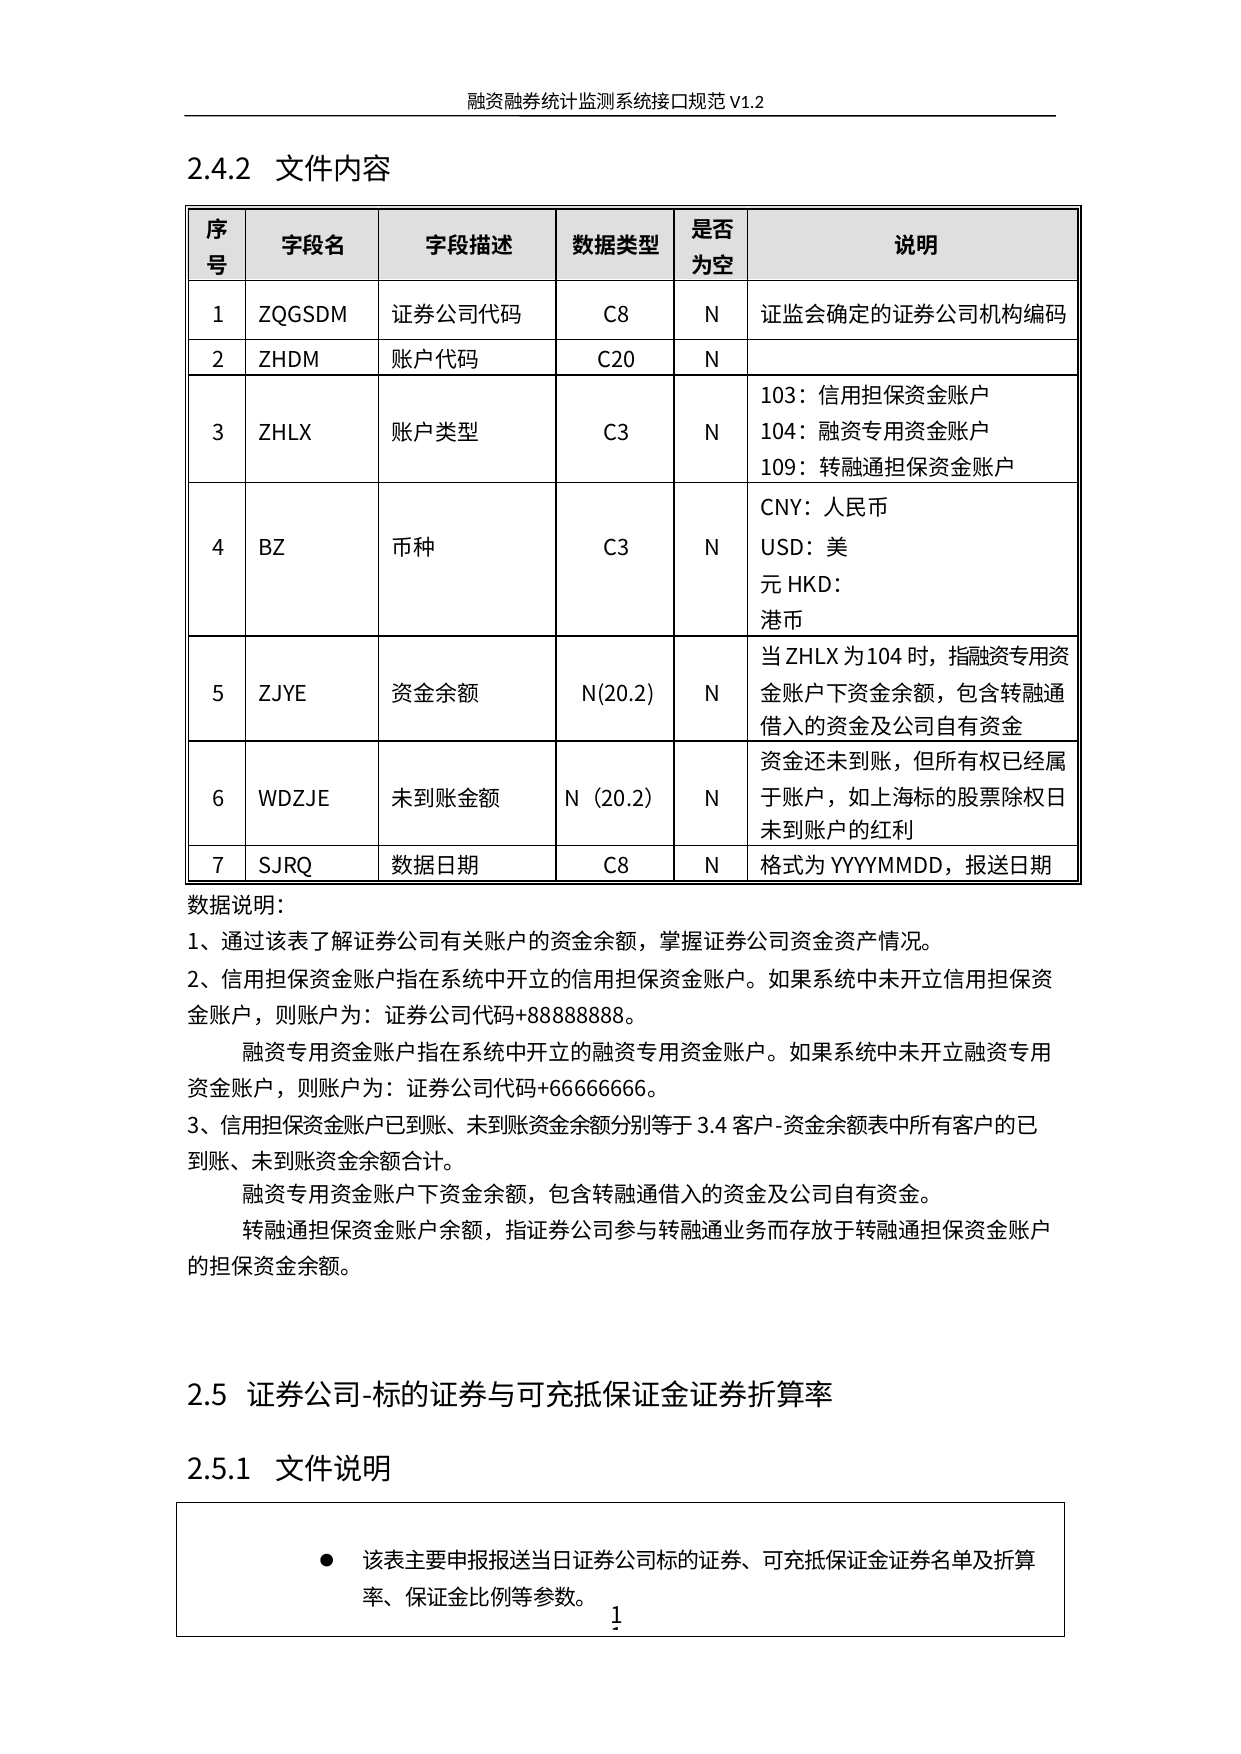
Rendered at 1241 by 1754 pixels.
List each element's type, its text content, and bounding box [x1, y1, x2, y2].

table_cell N（20.2） [557, 742, 673, 844]
table_cell 证监会确定的证券公司机构编码 [748, 281, 1077, 338]
table_cell N [675, 483, 747, 635]
table_cell WDZJE [246, 742, 378, 844]
table_cell 103：信用担保资金账户 104：融资专用资金账户 109：转融通担保资金账户 [748, 376, 1077, 482]
text 转融通担保资金账户余额，指证券公司参与转融通业务而存放于转融通担保资金账户的担保资金余额。 [187, 1213, 1053, 1281]
table_cell BZ [246, 483, 378, 635]
table_header 说明 [748, 210, 1077, 279]
table_cell 数据日期 [379, 846, 555, 880]
table_cell 证券公司代码 [379, 281, 555, 338]
text 融资专用资金账户下资金余额，包含转融通借入的资金及公司自有资金。 [242, 1180, 1105, 1208]
text 3、信用担保资金账户已到账、未到账资金余额分别等于 3.4 客户-资金余额表中所有客户的已到账、未到账资金余额合计。 [187, 1108, 1053, 1176]
subtitle 证券公司-标的证券与可充抵保证金证券折算率 [187, 1372, 1105, 1414]
table_cell 7 [189, 846, 245, 880]
table_cell C8 [557, 846, 673, 880]
table_cell 资金余额 [379, 637, 555, 740]
table_header 序 号 [189, 210, 245, 279]
table_cell 2 [189, 340, 245, 374]
table_cell C8 [557, 281, 673, 338]
list 文件说明 [187, 1445, 1105, 1488]
table_cell CNY：人民币 USD：美元HKD：港币 [748, 483, 1077, 635]
table_cell N [675, 742, 747, 844]
table_header 数据类型 [557, 210, 673, 279]
table_cell [748, 340, 1077, 374]
table_cell C20 [557, 340, 673, 374]
text 2、信用担保资金账户指在系统中开立的信用担保资金账户。如果系统中未开立信用担保资金账户，则账户为：证券公司代码+88888888。 [187, 962, 1054, 1030]
table_cell C3 [557, 483, 673, 635]
text 数据说明： [187, 888, 1105, 920]
table_cell 账户类型 [379, 376, 555, 482]
table_cell ZHDM [246, 340, 378, 374]
text 融资专用资金账户指在系统中开立的融资专用资金账户。如果系统中未开立融资专用资金账户，则账户为：证券公司代码+66666666。 [187, 1035, 1053, 1103]
table_cell N [675, 340, 747, 374]
table_header 字段名 [246, 210, 378, 279]
table_cell 4 [189, 483, 245, 635]
table_header 是否 为空 [675, 210, 747, 279]
table_cell SJRQ [246, 846, 378, 880]
table_cell 资金还未到账，但所有权已经属于账户，如上海标的股票除权日 未到账户的红利 [748, 742, 1077, 844]
table_cell 6 [189, 742, 245, 844]
table_cell C3 [557, 376, 673, 482]
text 1、通过该表了解证券公司有关账户的资金余额，掌握证券公司资金资产情况。 [187, 924, 1105, 956]
table_cell 5 [189, 637, 245, 740]
table_cell ZHLX [246, 376, 378, 482]
table_cell 币种 [379, 483, 555, 635]
table_header 字段描述 [379, 210, 555, 279]
table_cell N(20.2) [557, 637, 673, 740]
table_cell 当 ZHLX 为 104 时，指融资专用资金账户下资金余额，包含转融通 借入的资金及公司自有资金 [748, 637, 1077, 740]
table_cell 未到账金额 [379, 742, 555, 844]
table_cell N [675, 846, 747, 880]
table_cell N [675, 281, 747, 338]
table_cell N [675, 376, 747, 482]
table_cell N [675, 637, 747, 740]
list 文件内容 [187, 146, 1105, 188]
table_cell 1 [189, 281, 245, 338]
table_cell ZJYE [246, 637, 378, 740]
table_cell 格式为 YYYYMMDD，报送日期 [748, 846, 1077, 880]
table_cell ZQGSDM [246, 281, 378, 338]
table_cell 账户代码 [379, 340, 555, 374]
table_cell 3 [189, 376, 245, 482]
